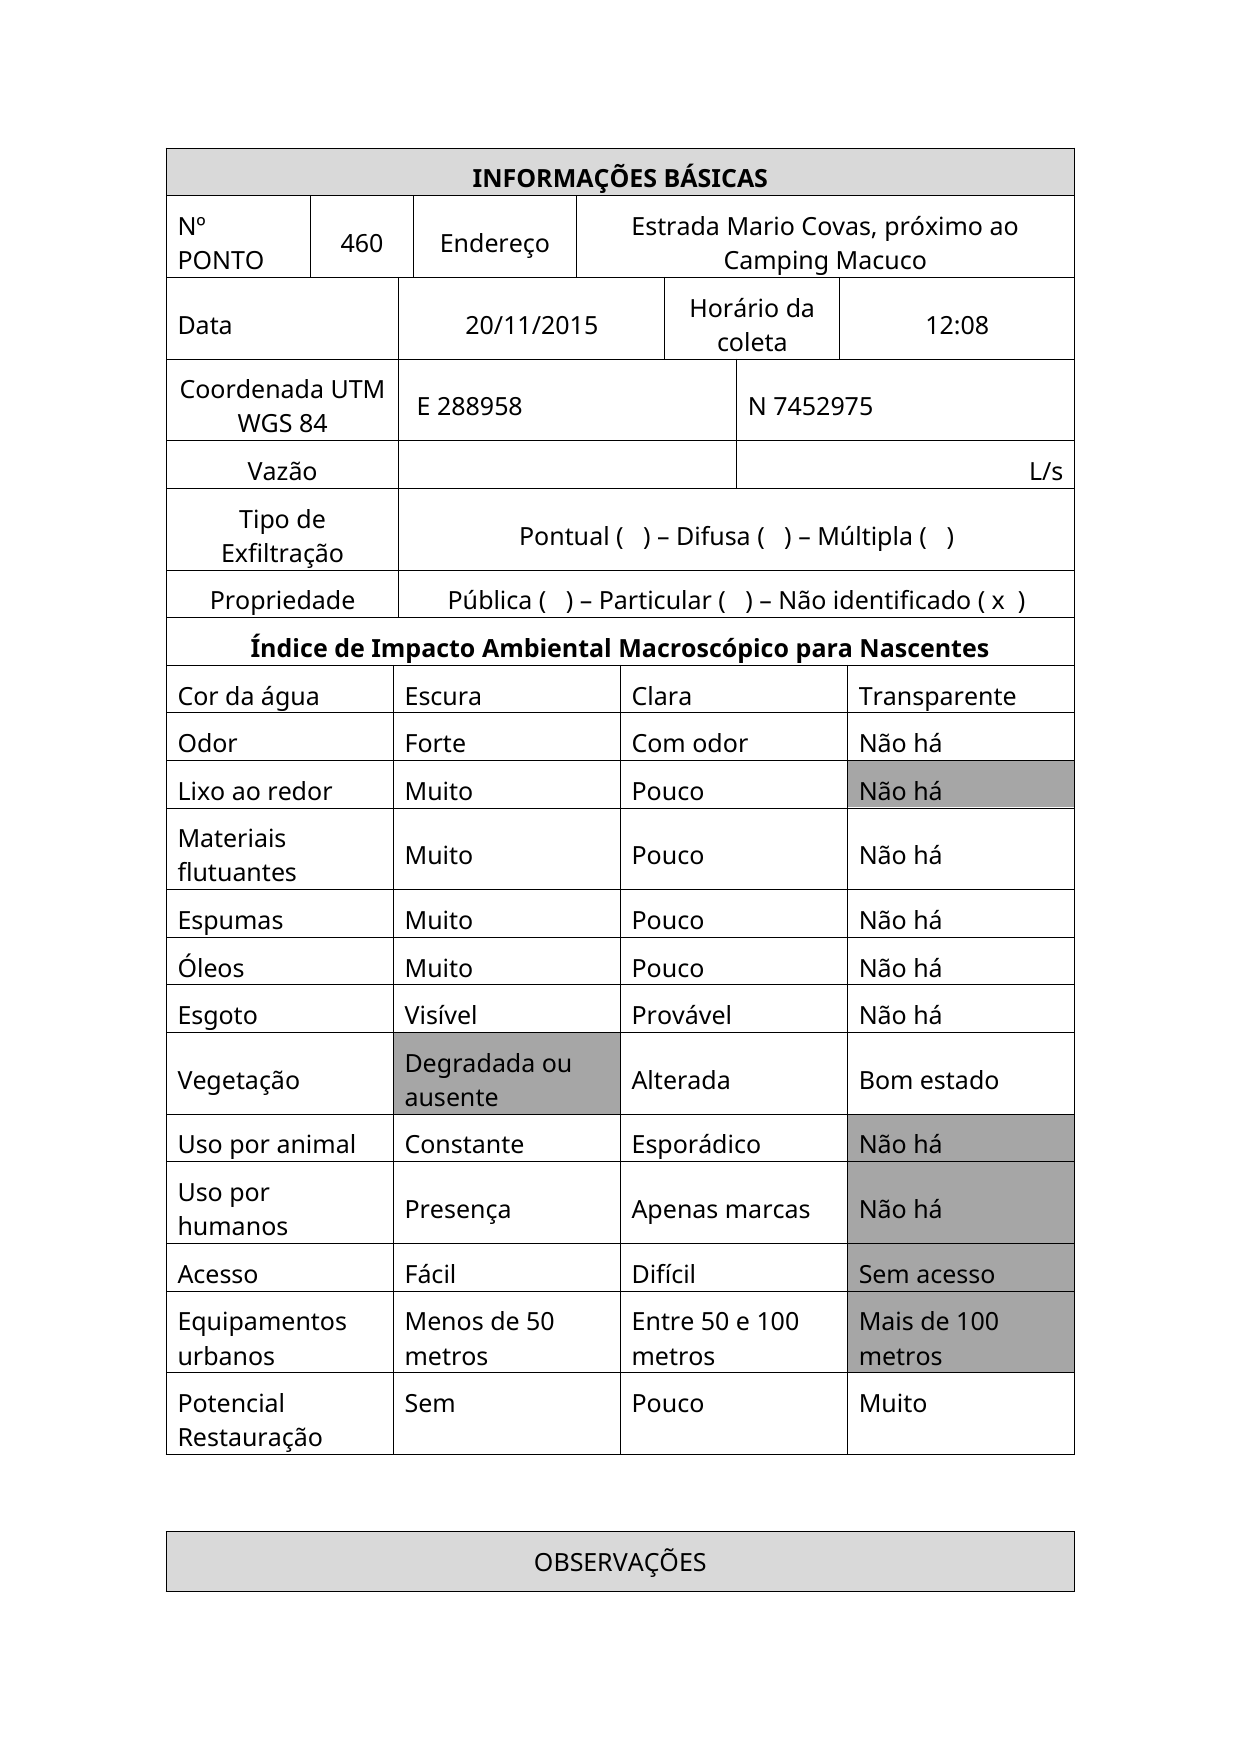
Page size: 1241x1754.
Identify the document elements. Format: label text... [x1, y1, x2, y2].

table_cell Muito [394, 938, 620, 984]
table_cell Forte [394, 713, 620, 760]
table_cell Sem acesso [848, 1244, 1074, 1291]
table_cell Escura [394, 666, 620, 712]
table_cell Lixo ao redor [167, 761, 393, 807]
table_cell Fácil [394, 1244, 620, 1291]
table_cell L/s [737, 441, 1074, 488]
table_cell Estrada Mario Covas, próximo ao Camping Macuco [577, 196, 1074, 277]
table_cell Não há [848, 1162, 1074, 1243]
table_cell Visível [394, 985, 620, 1032]
table_cell Óleos [167, 938, 393, 984]
table_cell Espumas [167, 890, 393, 937]
table_cell Entre 50 e 100 metros [621, 1292, 847, 1372]
table_header INFORMAÇÕES BÁSICAS [167, 149, 1074, 195]
table_cell Não há [848, 809, 1074, 889]
table_cell Índice de Impacto Ambiental Macroscópico para Nascentes [167, 618, 1074, 665]
table_cell Não há [848, 985, 1074, 1032]
table_cell Mais de 100 metros [848, 1292, 1074, 1372]
table_cell Odor [167, 713, 393, 760]
table_cell [399, 441, 736, 488]
table_cell N 7452975 [737, 360, 1074, 440]
table_cell Com odor [621, 713, 847, 760]
table_cell Muito [394, 809, 620, 889]
table_cell Esporádico [621, 1115, 847, 1161]
table_cell E 288958 [399, 360, 736, 440]
table_cell Muito [848, 1373, 1074, 1454]
table_cell Alterada [621, 1033, 847, 1114]
table_cell Degradada ou ausente [394, 1033, 620, 1114]
table_cell Menos de 50 metros [394, 1292, 620, 1372]
table_cell Clara [621, 666, 847, 712]
table_cell Potencial Restauração [167, 1373, 393, 1454]
table_cell Vazão [167, 441, 398, 488]
table_cell Não há [848, 713, 1074, 760]
table_cell Pouco [621, 809, 847, 889]
table_cell Sem [394, 1373, 620, 1454]
table_cell Tipo de Exfiltração [167, 489, 398, 569]
table_cell Uso por animal [167, 1115, 393, 1161]
table_cell Endereço [414, 196, 576, 277]
table_cell Coordenada UTM WGS 84 [167, 360, 398, 440]
table_cell Difícil [621, 1244, 847, 1291]
table_cell Bom estado [848, 1033, 1074, 1114]
table_cell Cor da água [167, 666, 393, 712]
table_cell Pouco [621, 890, 847, 937]
table_cell Propriedade [167, 571, 398, 617]
table_cell Esgoto [167, 985, 393, 1032]
table_cell Apenas marcas [621, 1162, 847, 1243]
table_cell Constante [394, 1115, 620, 1161]
table_cell Pouco [621, 938, 847, 984]
table_cell Não há [848, 890, 1074, 937]
table_cell Não há [848, 938, 1074, 984]
table_cell Nº PONTO [167, 196, 310, 277]
table_cell Pouco [621, 761, 847, 807]
table_cell Não há [848, 761, 1074, 807]
table_cell Pontual ( ) – Difusa ( ) – Múltipla ( ) [399, 489, 1074, 569]
table_cell Data [167, 278, 398, 358]
table_cell Acesso [167, 1244, 393, 1291]
table_cell 460 [311, 196, 413, 277]
table_cell 12:08 [840, 278, 1074, 358]
table_cell Muito [394, 890, 620, 937]
table_header OBSERVAÇÕES [167, 1532, 1074, 1591]
table_cell Muito [394, 761, 620, 807]
table_cell Provável [621, 985, 847, 1032]
table_cell Materiais flutuantes [167, 809, 393, 889]
table_cell Transparente [848, 666, 1074, 712]
table_cell Não há [848, 1115, 1074, 1161]
table_cell Uso por humanos [167, 1162, 393, 1243]
table_cell Vegetação [167, 1033, 393, 1114]
table_cell Horário da coleta [665, 278, 839, 358]
table_cell 20/11/2015 [399, 278, 664, 358]
table_cell Pública ( ) – Particular ( ) – Não identificado ( x ) [399, 571, 1074, 617]
table_cell Pouco [621, 1373, 847, 1454]
table_cell Presença [394, 1162, 620, 1243]
table_cell Equipamentos urbanos [167, 1292, 393, 1372]
